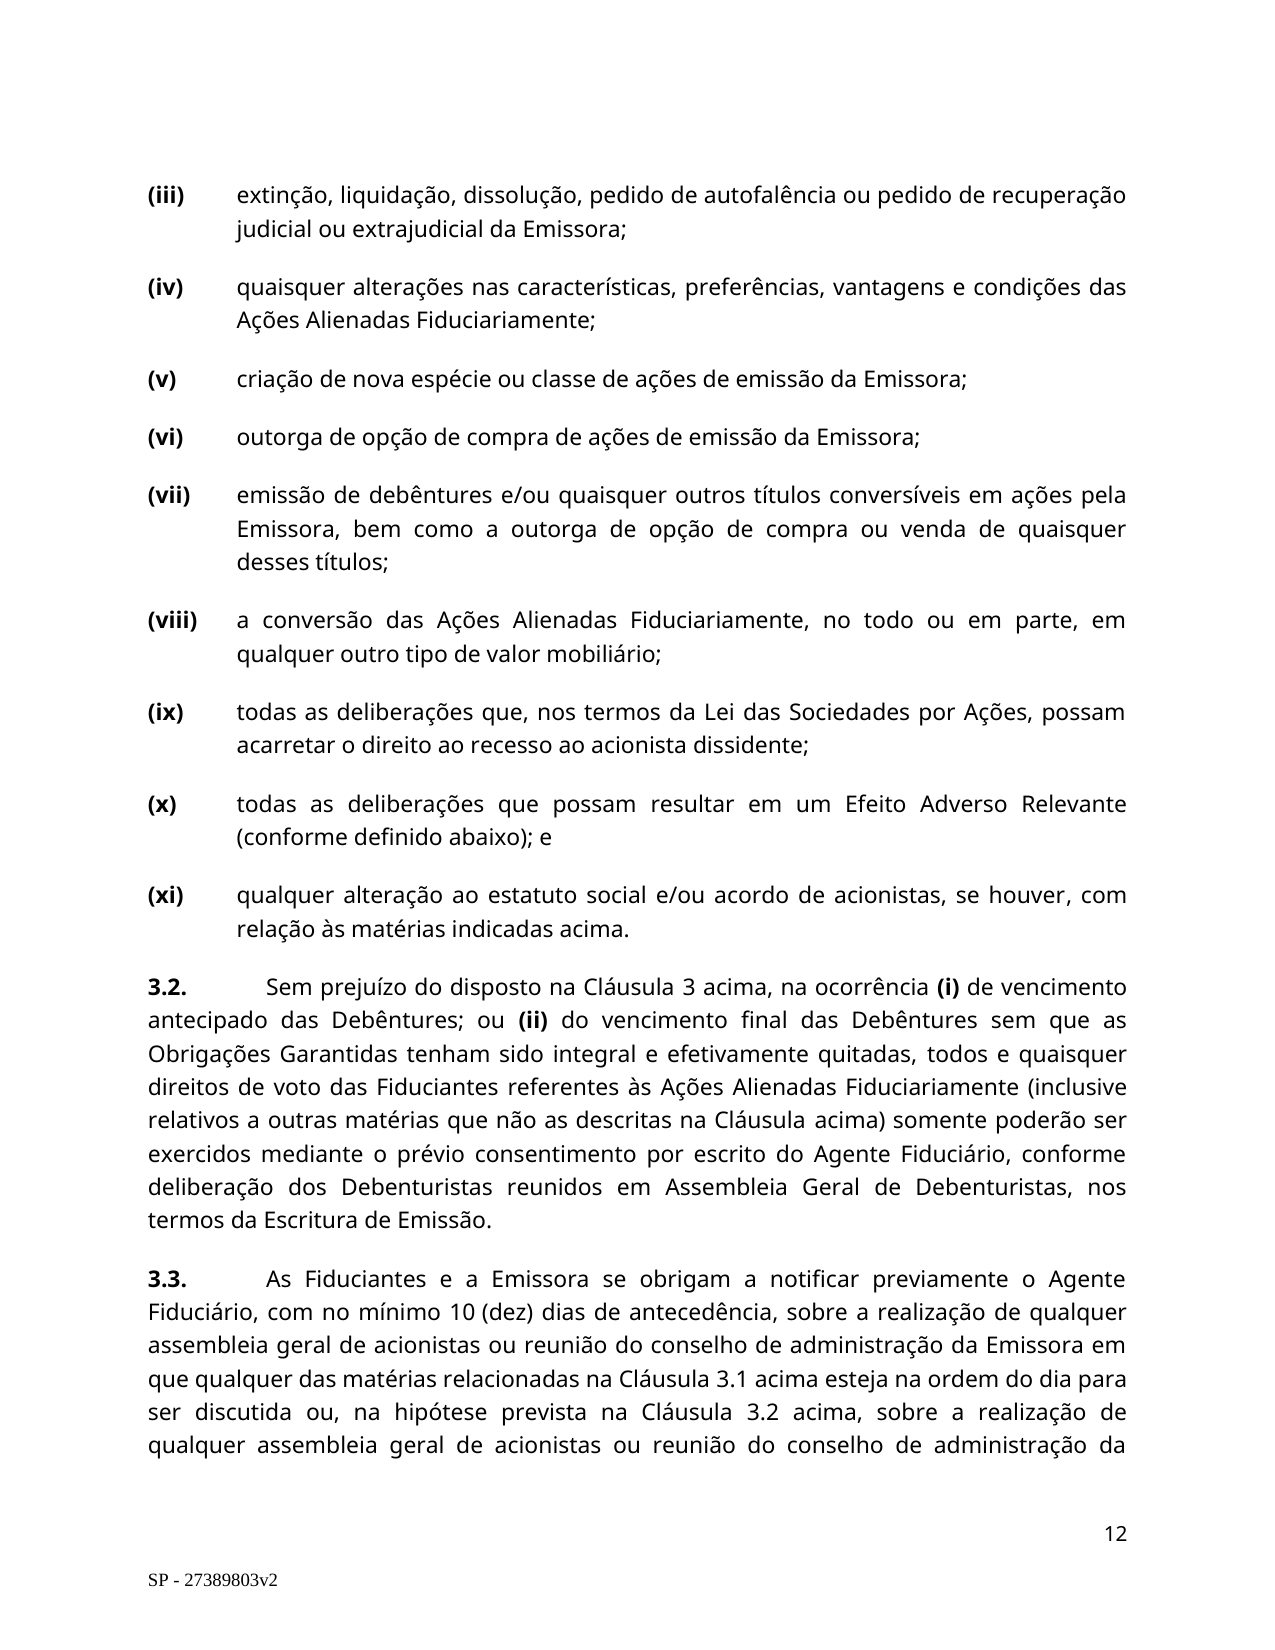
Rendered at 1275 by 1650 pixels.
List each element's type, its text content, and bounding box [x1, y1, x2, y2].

list quaisquer alterações nas características, preferências, vantagens e condições das Ações Alienadas Fiduciariamente; [148, 269, 1127, 336]
list Sem prejuízo do disposto na Cláusula 3 acima, na ocorrência (i) de vencimento antecipado das Debêntures; ou (ii) do vencimento final das Debêntures sem que as Obrigações Garantidas tenham sido integral e efetivamente quitadas, todos e quaisquer direitos de voto das Fiduciantes referentes às Ações Alienadas Fiduciariamente (inclusive relativos a outras matérias que não as descritas na Cláusula 3.1 acima) somente poderão ser exercidos mediante o prévio consentimento por escrito do Agente Fiduciário, conforme deliberação dos Debenturistas reunidos em Assembleia Geral de Debenturistas, nos termos da Escritura de Emissão. [148, 969, 1127, 1236]
list todas as deliberações que, nos termos da Lei das Sociedades por Ações, possam acarretar o direito ao recesso ao acionista dissidente; [148, 694, 1127, 761]
list todas as deliberações que possam resultar em um Efeito Adverso Relevante (conforme definido abaixo); e [148, 786, 1127, 852]
list a conversão das Ações Alienadas Fiduciariamente, no todo ou em parte, em qualquer outro tipo de valor mobiliário; [148, 602, 1127, 669]
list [148, 1261, 1127, 1461]
list criação de nova espécie ou classe de ações de emissão da Emissora; [148, 361, 1127, 394]
list emissão de debêntures e/ou quaisquer outros títulos conversíveis em ações pela Emissora, bem como a outorga de opção de compra ou venda de quaisquer desses títulos; [148, 477, 1127, 577]
list outorga de opção de compra de ações de emissão da Emissora; [148, 419, 1127, 452]
list extinção, liquidação, dissolução, pedido de autofalência ou pedido de recuperação judicial ou extrajudicial da Emissora; [148, 177, 1127, 244]
list qualquer alteração ao estatuto social e/ou acordo de acionistas, se houver, com relação às matérias indicadas acima. [148, 877, 1127, 944]
